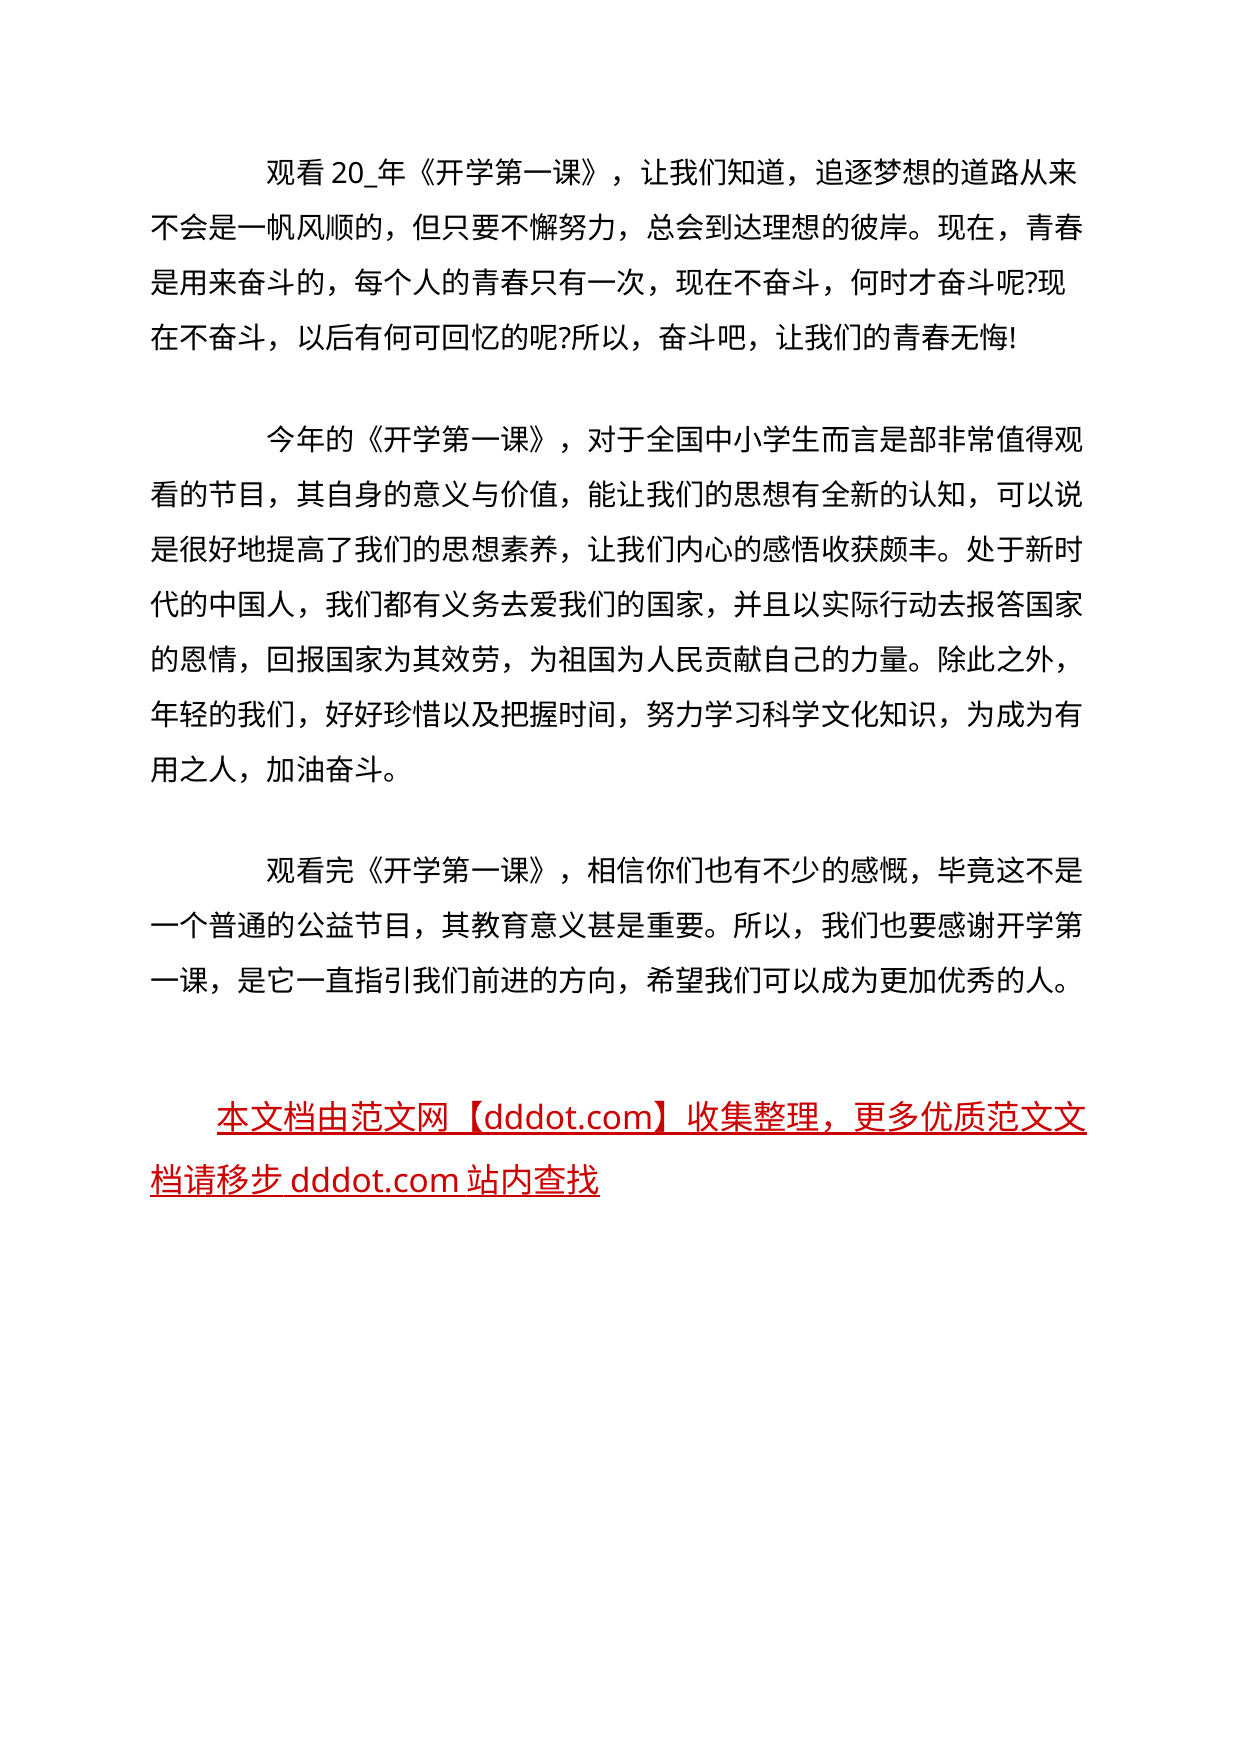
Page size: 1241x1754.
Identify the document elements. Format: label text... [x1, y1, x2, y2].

text 观看20_年《开学第一课》，让我们知道，追逐梦想的道路从来不会是一帆风顺的，但只要不懈努力，总会到达理想的彼岸。现在，青春是用来奋斗的，每个人的青春只有一次，现在不奋斗，何时才奋斗呢?现在不奋斗，以后有何可回忆的呢?所以，奋斗吧，让我们的青春无悔! [150, 150, 1090, 357]
text 观看完《开学第一课》，相信你们也有不少的感慨，毕竟这不是一个普通的公益节目，其教育意义甚是重要。所以，我们也要感谢开学第一课，是它一直指引我们前进的方向，希望我们可以成为更加优秀的人。 [150, 848, 1090, 1000]
text 本文档由范文网【dddot.com】收集整理，更多优质范文文档请移步dddot.com站内查找 [150, 1091, 1090, 1202]
text 今年的《开学第一课》，对于全国中小学生而言是部非常值得观看的节目，其自身的意义与价值，能让我们的思想有全新的认知，可以说是很好地提高了我们的思想素养，让我们内心的感悟收获颇丰。处于新时代的中国人，我们都有义务去爱我们的国家，并且以实际行动去报答国家的恩情，回报国家为其效劳，为祖国为人民贡献自己的力量。除此之外，年轻的我们，好好珍惜以及把握时间，努力学习科学文化知识，为成为有用之人，加油奋斗。 [150, 417, 1090, 788]
